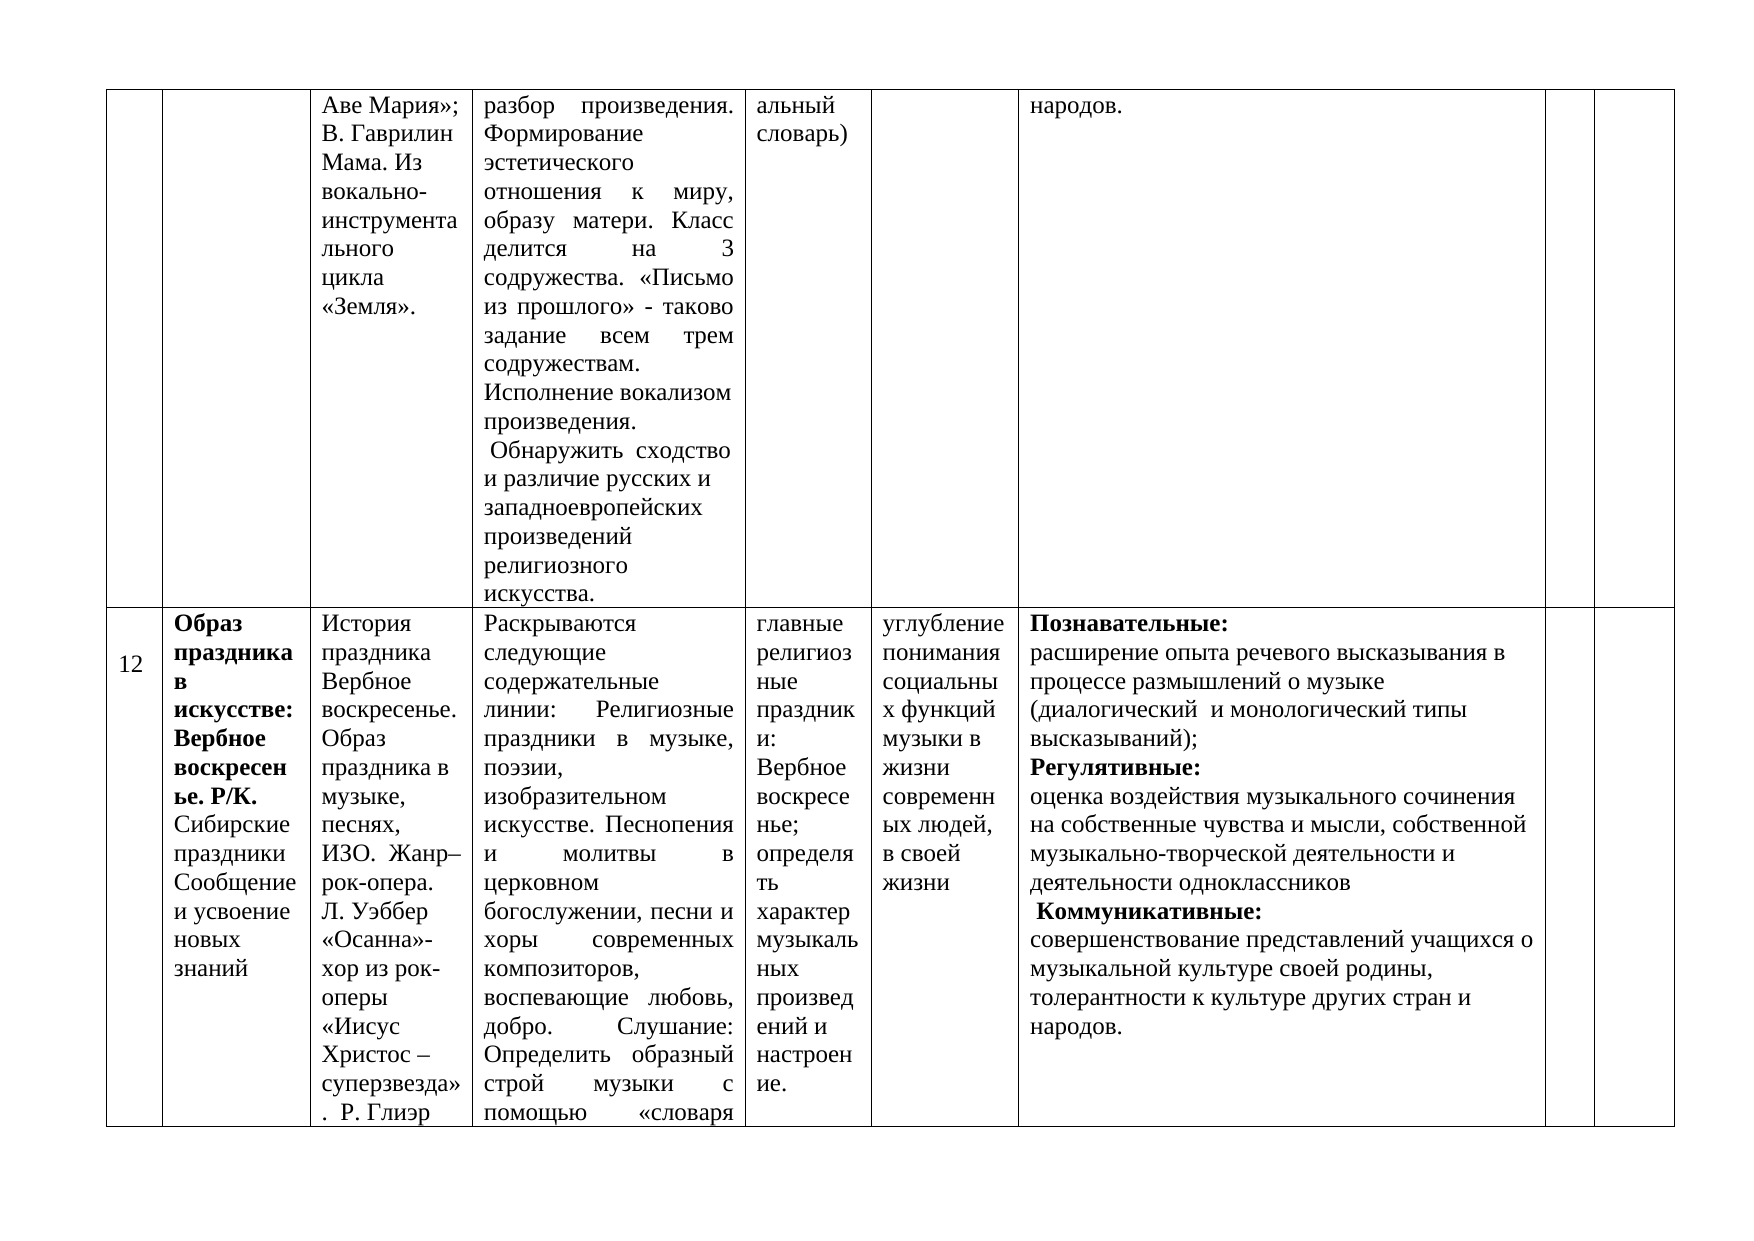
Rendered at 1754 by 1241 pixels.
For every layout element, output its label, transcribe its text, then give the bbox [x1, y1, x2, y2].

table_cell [473, 608, 745, 1126]
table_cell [163, 608, 310, 1126]
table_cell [872, 90, 1018, 607]
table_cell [872, 608, 1018, 1126]
table_cell [1595, 90, 1674, 607]
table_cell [311, 608, 472, 1126]
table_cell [473, 90, 745, 607]
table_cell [746, 608, 871, 1126]
table_cell [1546, 608, 1594, 1126]
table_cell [1019, 90, 1545, 607]
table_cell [163, 90, 310, 607]
table_cell [1595, 608, 1674, 1126]
table_cell 11 [107, 90, 162, 607]
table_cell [311, 90, 472, 607]
table_cell [1546, 90, 1594, 607]
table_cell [1019, 608, 1545, 1126]
table_cell 12 [107, 608, 162, 1126]
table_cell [746, 90, 871, 607]
